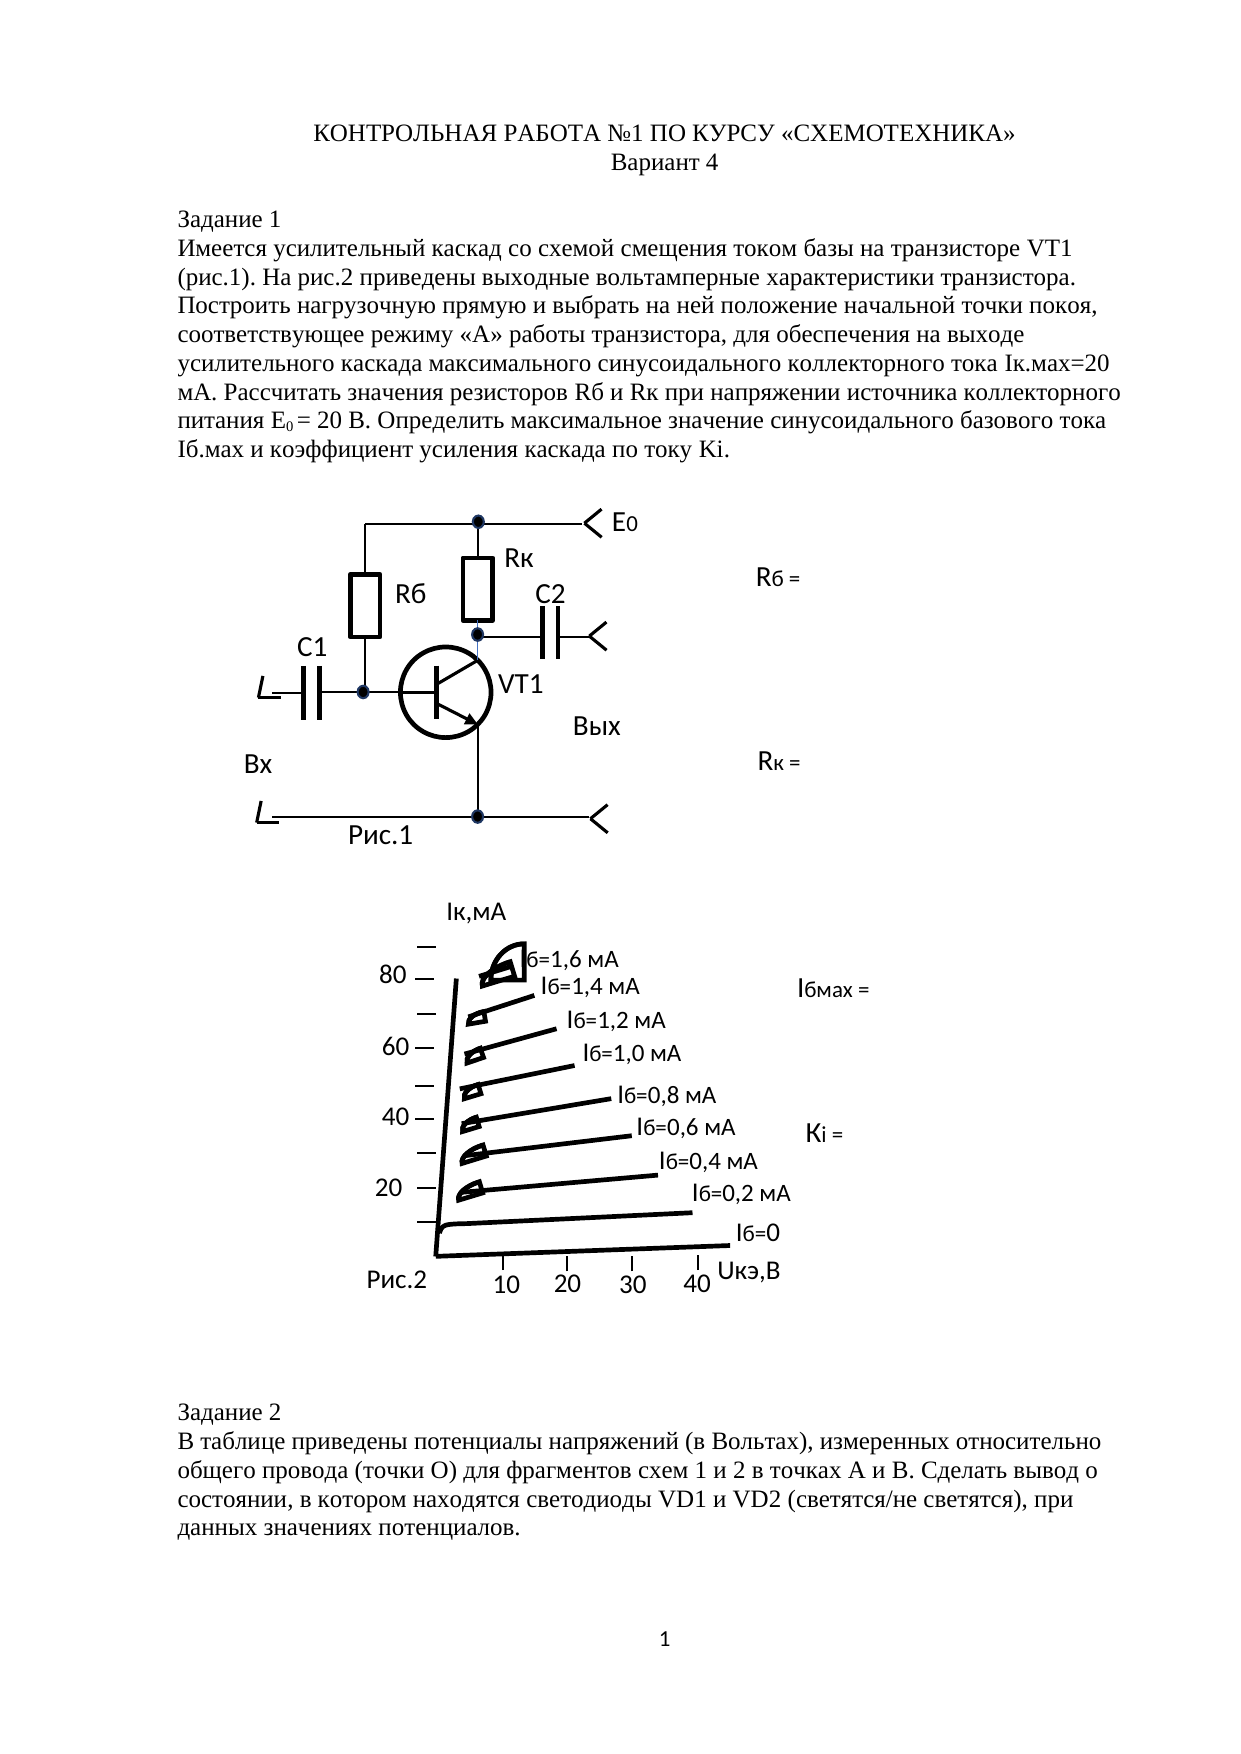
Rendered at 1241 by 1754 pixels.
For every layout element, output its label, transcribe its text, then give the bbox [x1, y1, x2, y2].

text Вариант 4 [177, 147, 1152, 176]
text Построить нагрузочную прямую и выбрать на ней положение начальной точки покоя, соответствующее режиму «А» работы транзистора, для обеспечения на выходе усилительного каскада максимального синусоидального коллекторного тока Iк.мах=20 мА. Рассчитать значения резисторов Rб и Rк при напряжении источника коллекторного питания Е0 = 20 В. Определить максимальное значение синусоидального базового тока Iб.мах и коэффициент усиления каскада по току Ki. [177, 291, 1152, 463]
text Задание 1 [177, 204, 1152, 233]
text Задание 2 [177, 1397, 1152, 1426]
text В таблице приведены потенциалы напряжений (в Вольтах), измеренных относительно общего провода (точки О) для фрагментов схем 1 и 2 в точках А и В. Сделать вывод о состоянии, в котором находятся светодиоды VD1 и VD2 (светятся/не светятся), при данных значениях потенциалов. [177, 1426, 1152, 1541]
text Имеется усилительный каскад со схемой смещения током базы на транзисторе VT1 (рис.1). На рис.2 приведены выходные вольтамперные характеристики транзистора. [177, 233, 1152, 291]
text КОНТРОЛЬНАЯ РАБОТА №1 ПО КУРСУ «СХЕМОТЕХНИКА» [177, 118, 1152, 147]
